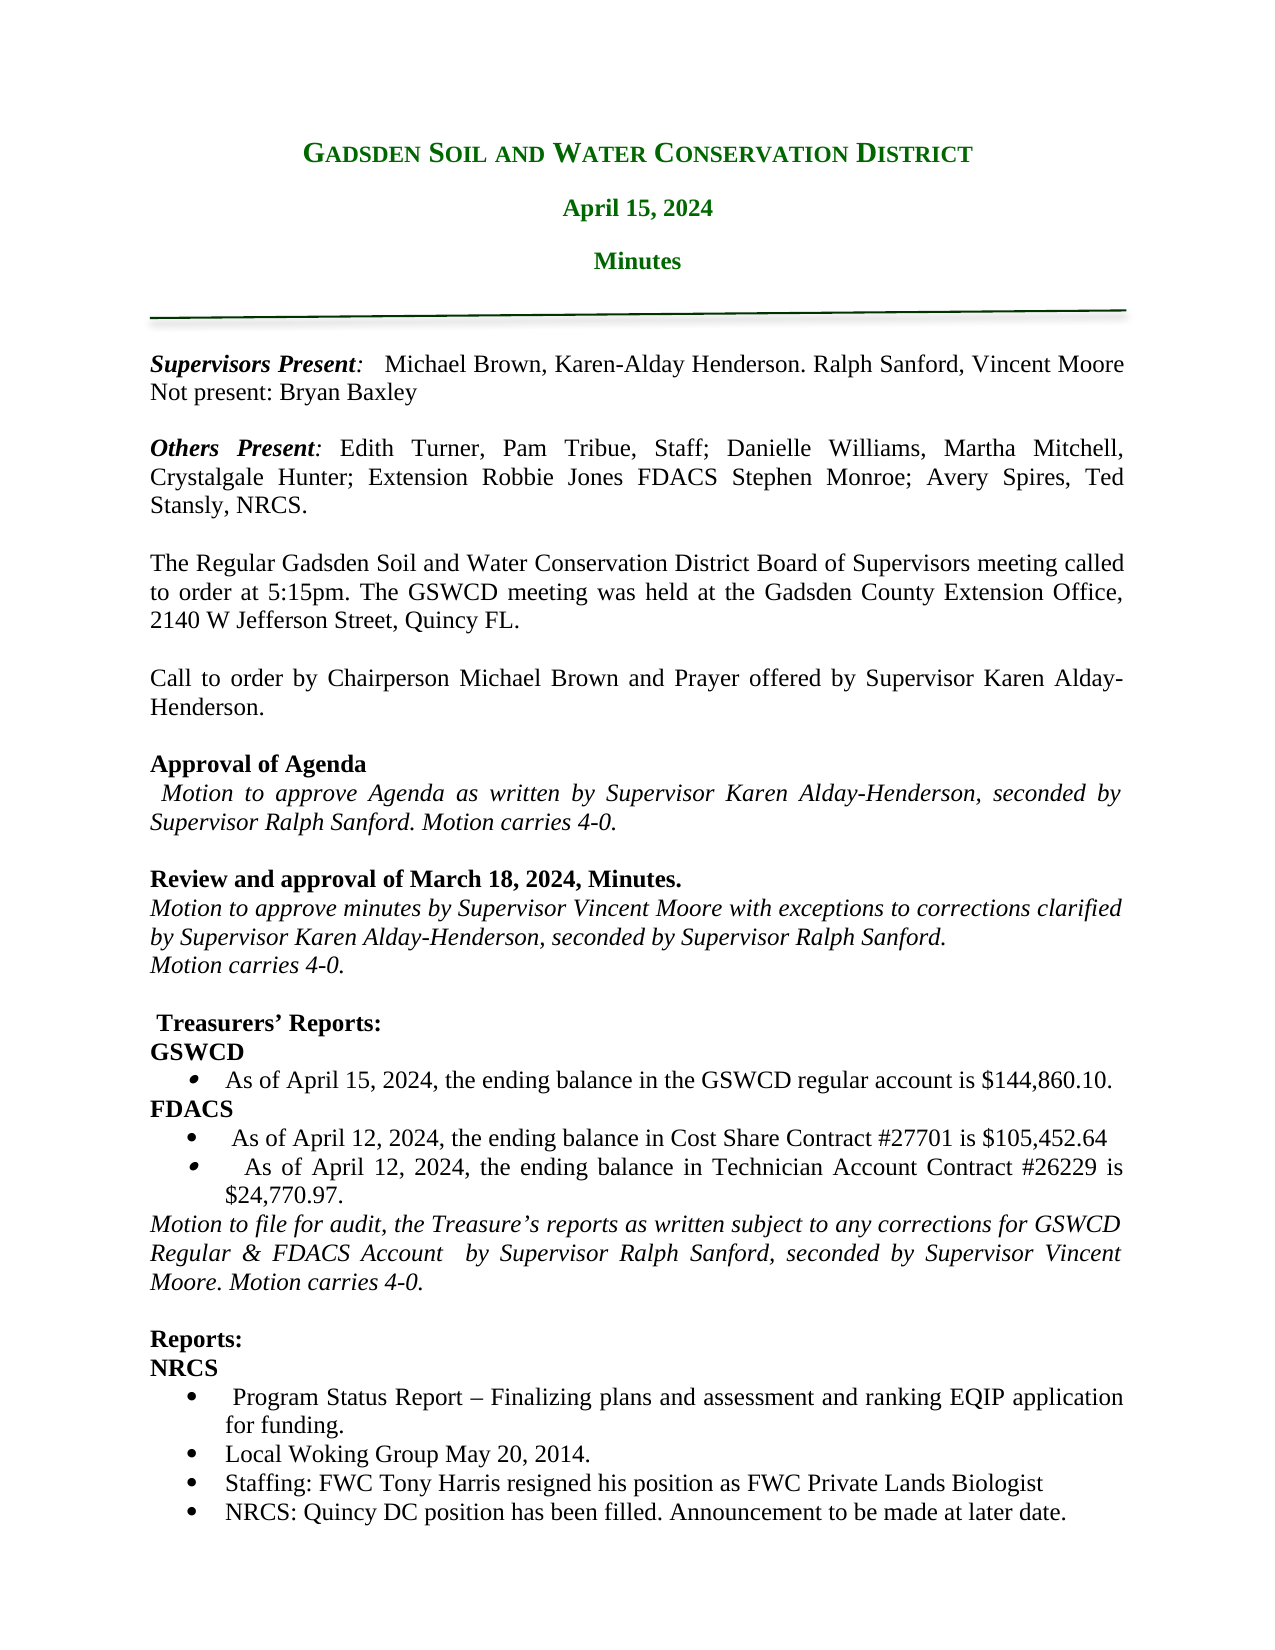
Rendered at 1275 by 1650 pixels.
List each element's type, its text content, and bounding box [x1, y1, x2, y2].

list Staffing: FWC Tony Harris resigned his position as FWC Private Lands Biologist [187, 1468, 1125, 1497]
text GSWCD [150, 1037, 1125, 1065]
list As of April 12, 2024, the ending balance in Cost Share Contract #27701 is $105,452.64 [187, 1123, 1125, 1152]
text Call to order by Chairperson Michael Brown and Prayer offered by Supervisor Karen Alday-Henderson. [150, 663, 1125, 720]
text April 15, 2024 [150, 193, 1125, 222]
text Approval of Agenda [150, 749, 1125, 778]
text Reports: [150, 1324, 1125, 1353]
list Local Woking Group May 20, 2014. [187, 1439, 1125, 1468]
text Treasurers’ Reports: [150, 1008, 1125, 1037]
text Motion to file for audit, the Treasure’s reports as written subject to any corrections for GSWCD Regular & FDACS Account by Supervisor Ralph Sanford, seconded by Supervisor Vincent Moore. Motion carries 4-0. [150, 1209, 1125, 1295]
list As of April 12, 2024, the ending balance in Technician Account Contract #26229 is $24,770.97. [187, 1152, 1125, 1209]
text FDACS [150, 1094, 1125, 1123]
text Review and approval of March 18, 2024, Minutes. [150, 864, 1125, 893]
text Others Present: Edith Turner, Pam Tribue, Staff; Danielle Williams, Martha Mitchell, Crystalgale Hunter; Extension Robbie Jones FDACS Stephen Monroe; Avery Spires, Ted Stansly, NRCS. [150, 433, 1125, 519]
list As of April 15, 2024, the ending balance in the GSWCD regular account is $144,860.10. [187, 1065, 1125, 1094]
text NRCS [150, 1353, 1125, 1382]
text Supervisors Present: Michael Brown, Karen-Alday Henderson. Ralph Sanford, Vincent Moore Not present: Bryan Baxley [150, 349, 1125, 406]
text Gadsden Soil and Water Conservation District [150, 135, 1125, 168]
text Minutes [150, 246, 1125, 275]
list Program Status Report – Finalizing plans and assessment and ranking EQIP application for funding. [187, 1382, 1125, 1439]
text Motion to approve minutes by Supervisor Vincent Moore with exceptions to corrections clarified by Supervisor Karen Alday-Henderson, seconded by Supervisor Ralph Sanford. [150, 893, 1125, 950]
text Motion carries 4-0. [150, 950, 1125, 979]
text The Regular Gadsden Soil and Water Conservation District Board of Supervisors meeting called to order at 5:15pm. The GSWCD meeting was held at the Gadsden County Extension Office, 2140 W Jefferson Street, Quincy FL. [150, 548, 1125, 634]
list NRCS: Quincy DC position has been filled. Announcement to be made at later date. [187, 1497, 1125, 1525]
text Motion to approve Agenda as written by Supervisor Karen Alday-Henderson, seconded by Supervisor Ralph Sanford. Motion carries 4-0. [150, 778, 1125, 835]
